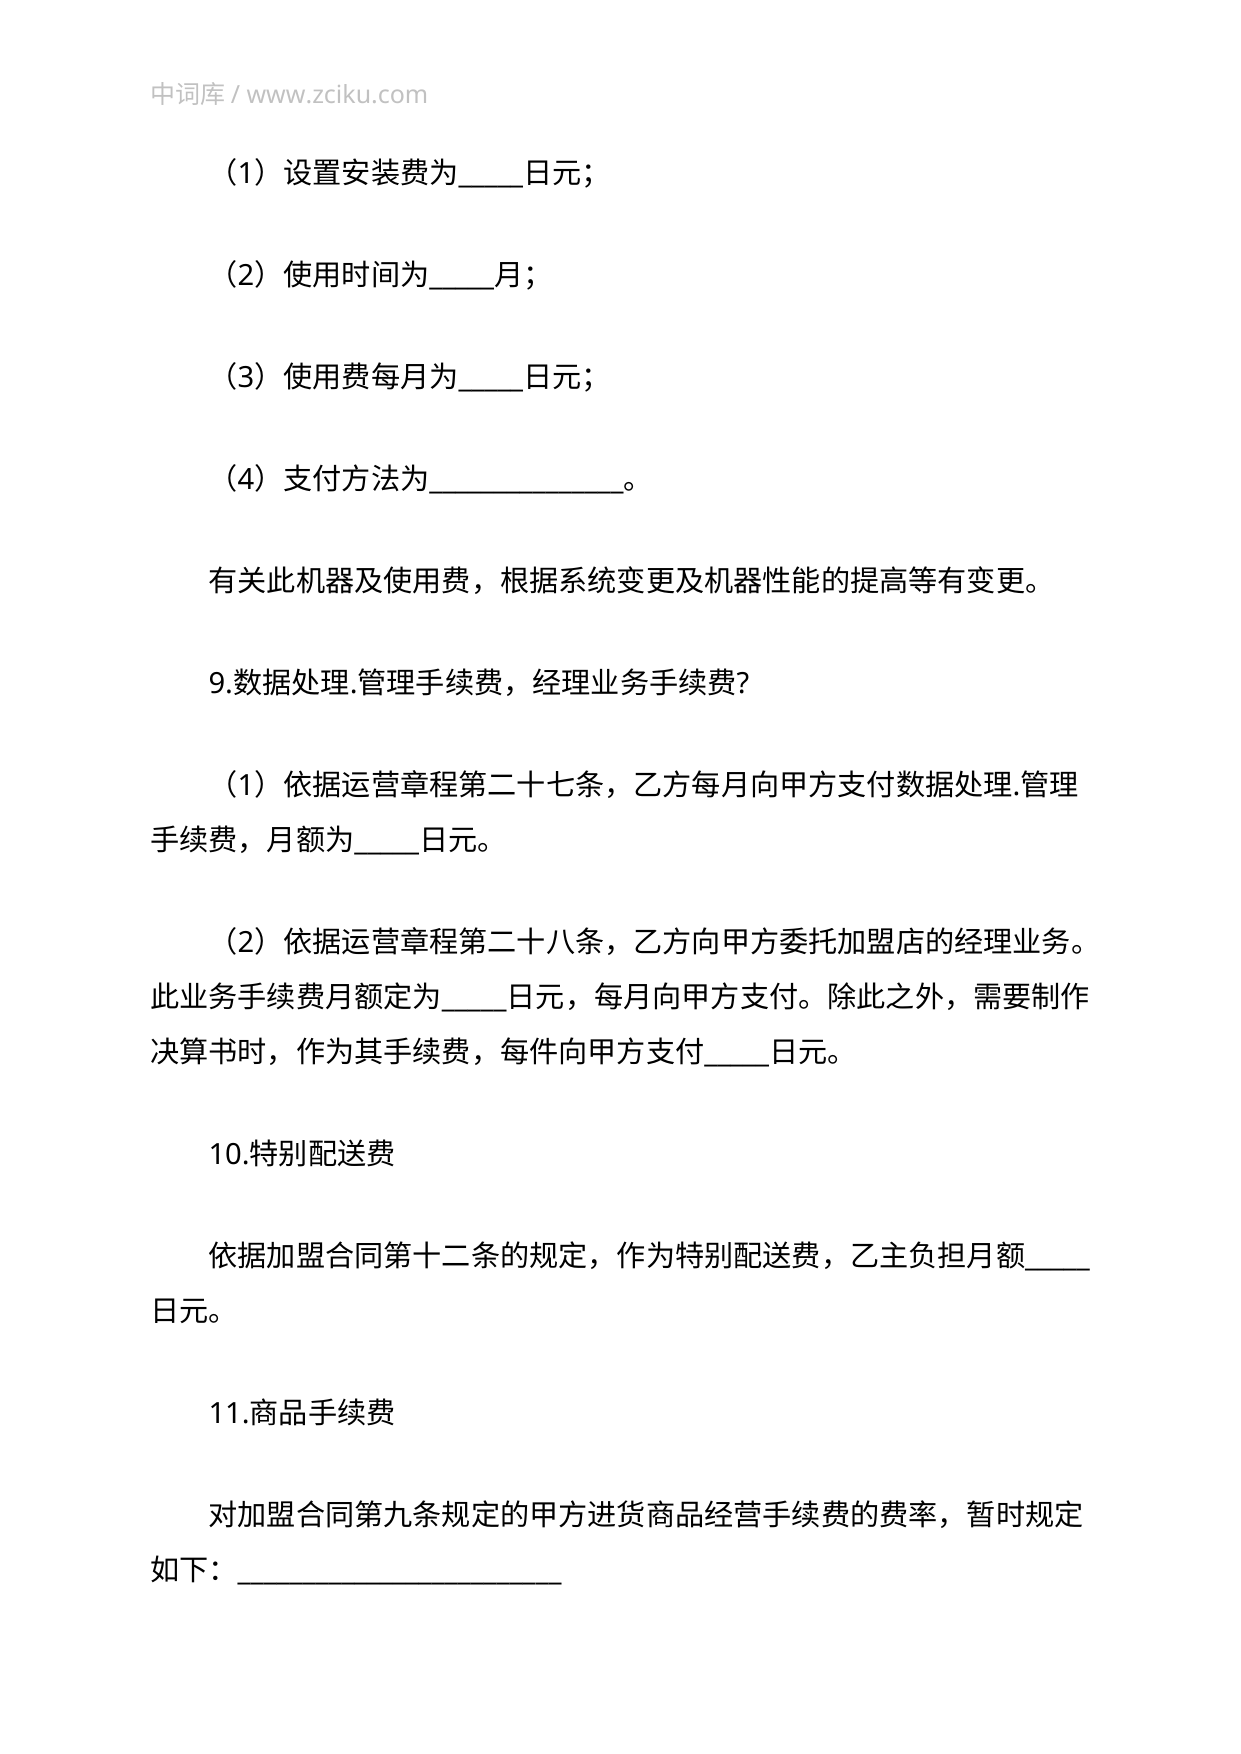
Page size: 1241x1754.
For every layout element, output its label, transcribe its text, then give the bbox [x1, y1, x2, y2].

text 9.数据处理.管理手续费，经理业务手续费? [150, 660, 1090, 702]
text 对加盟合同第九条规定的甲方进货商品经营手续费的费率，暂时规定如下：_________________________ [150, 1491, 1090, 1589]
text （1）设置安装费为_____日元； [150, 150, 1090, 192]
text 有关此机器及使用费，根据系统变更及机器性能的提高等有变更。 [150, 558, 1090, 600]
text （2）使用时间为_____月； [150, 252, 1090, 294]
text （3）使用费每月为_____日元； [150, 354, 1090, 396]
text （1）依据运营章程第二十七条，乙方每月向甲方支付数据处理.管理手续费，月额为_____日元。 [150, 762, 1090, 859]
text 10.特别配送费 [150, 1131, 1090, 1173]
text 11.商品手续费 [150, 1389, 1090, 1432]
text （4）支付方法为_______________。 [150, 456, 1090, 498]
text （2）依据运营章程第二十八条，乙方向甲方委托加盟店的经理业务。此业务手续费月额定为_____日元，每月向甲方支付。除此之外，需要制作决算书时，作为其手续费，每件向甲方支付_____日元。 [150, 919, 1090, 1071]
text 依据加盟合同第十二条的规定，作为特别配送费，乙主负担月额_____日元。 [150, 1233, 1090, 1330]
